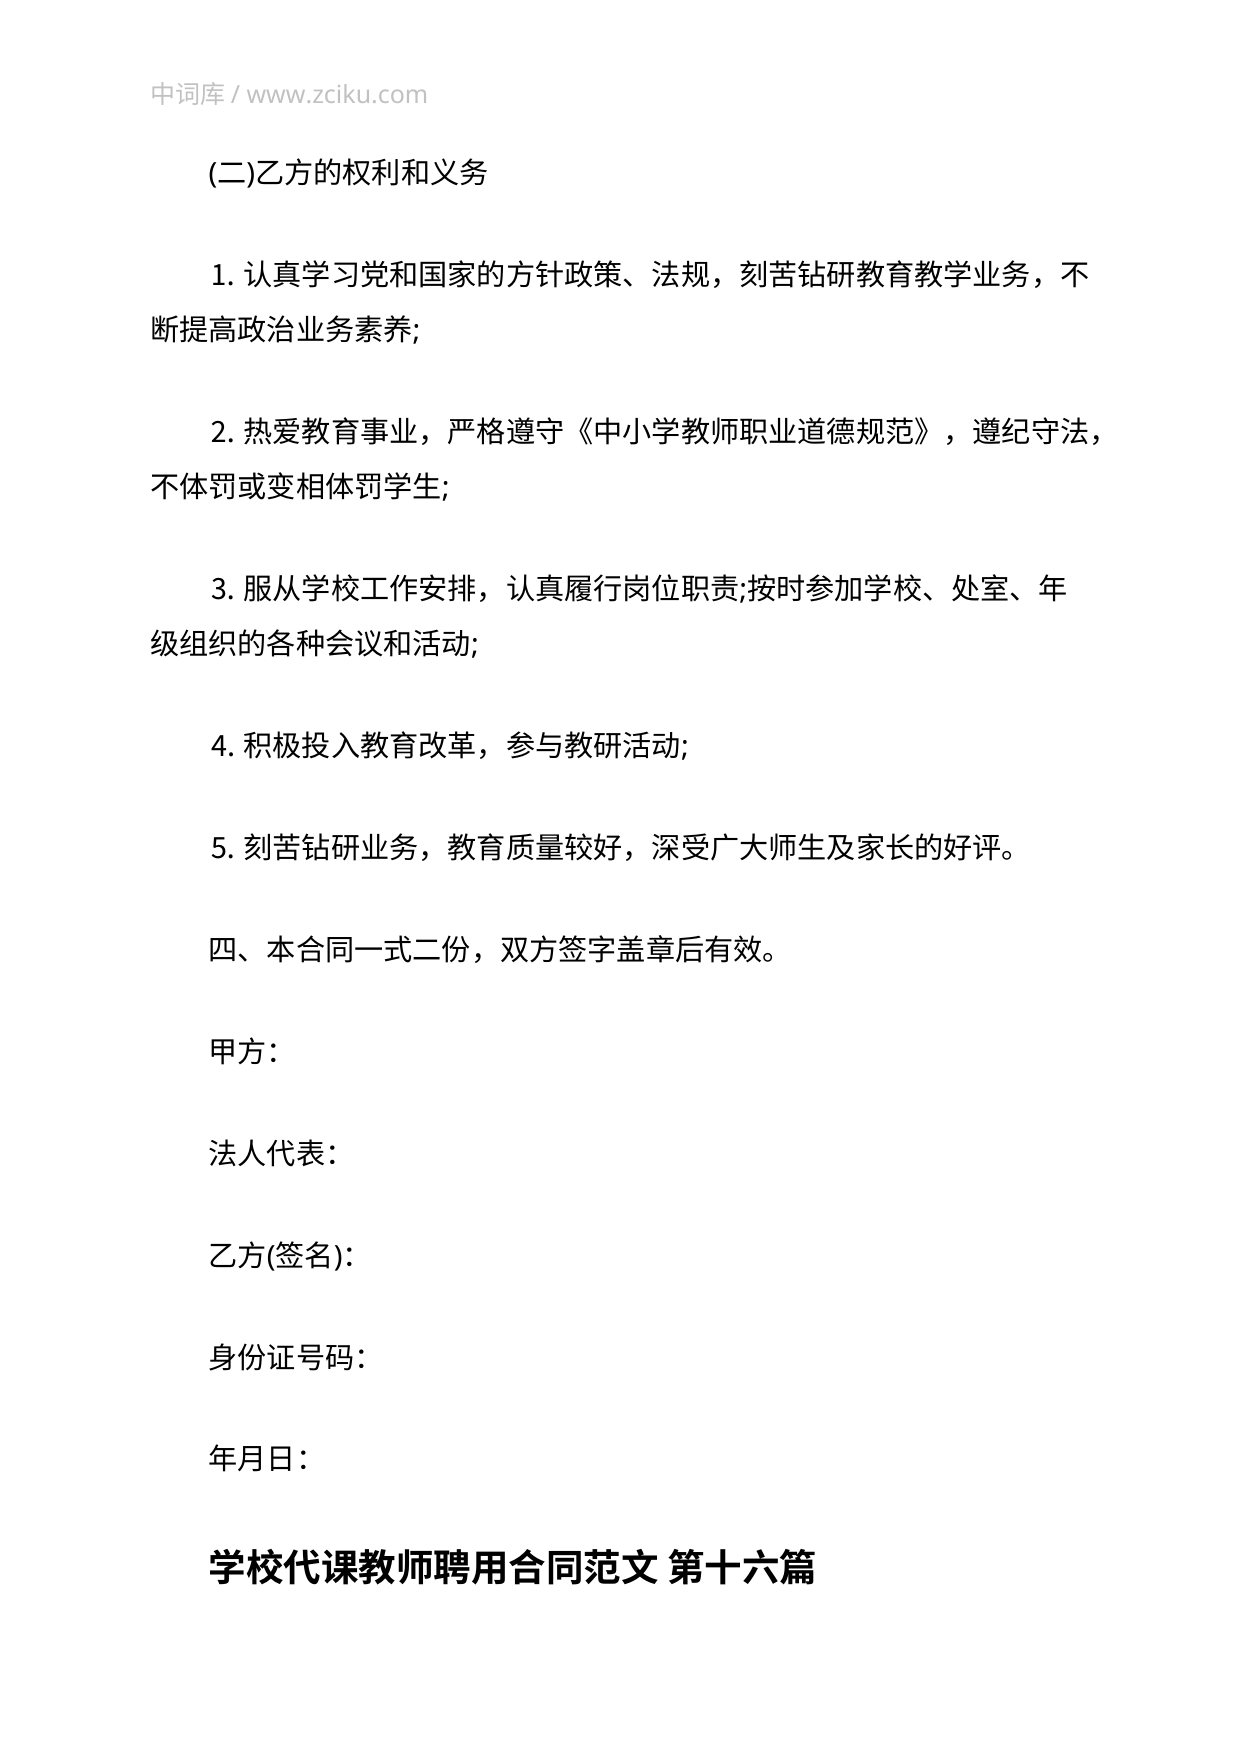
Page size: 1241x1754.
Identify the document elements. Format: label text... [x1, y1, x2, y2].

text ⒈认真学习党和国家的方针政策、法规，刻苦钻研教育教学业务，不断提高政治业务素养; [150, 252, 1090, 349]
text 身份证号码： [150, 1334, 1090, 1376]
text ⒊服从学校工作安排，认真履行岗位职责;按时参加学校、处室、年级组织的各种会议和活动; [150, 566, 1090, 663]
text (二)乙方的权利和义务 [150, 150, 1090, 192]
text 乙方(签名)： [150, 1232, 1090, 1274]
text 甲方： [150, 1029, 1090, 1071]
text 法人代表： [150, 1130, 1090, 1173]
text ⒋积极投入教育改革，参与教研活动; [150, 723, 1090, 765]
text 年月日： [150, 1436, 1090, 1478]
text 学校代课教师聘用合同范文 第十六篇 [150, 1538, 1090, 1592]
text ⒉热爱教育事业，严格遵守《中小学教师职业道德规范》，遵纪守法，不体罚或变相体罚学生; [150, 409, 1090, 506]
text 四、本合同一式二份，双方签字盖章后有效。 [150, 927, 1090, 969]
text ⒌刻苦钻研业务，教育质量较好，深受广大师生及家长的好评。 [150, 825, 1090, 867]
